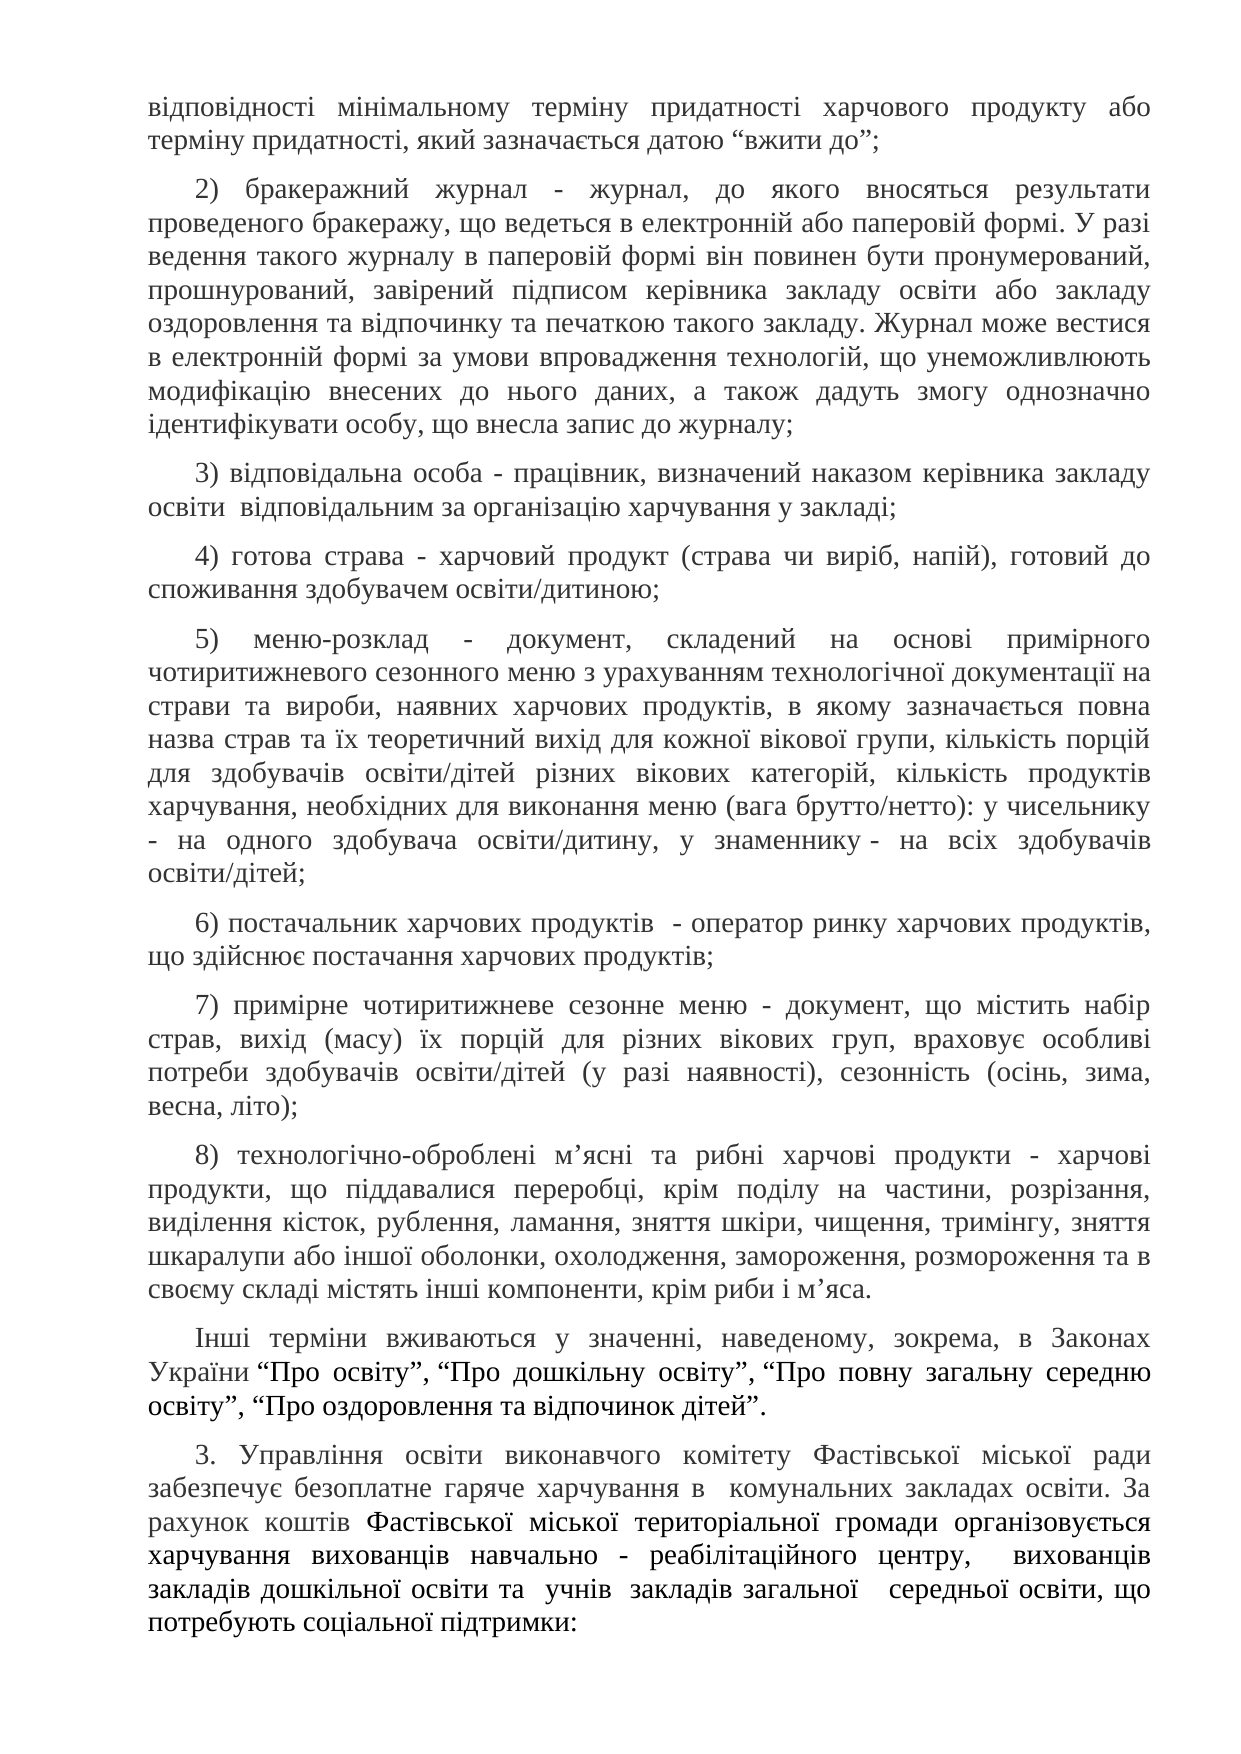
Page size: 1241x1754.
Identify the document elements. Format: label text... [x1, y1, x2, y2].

text 3. Управління освіти виконавчого комітету Фастівської міської ради забезпечує безоплатне гаряче харчування в комунальних закладах освіти. За рахунок коштів Фастівської міської територіальної громади організовується харчування вихованців навчально - реабілітаційного центру, вихованців закладів дошкільної освіти та учнів закладів загальної середньої освіти, що потребують соціальної підтримки: [148, 1437, 1152, 1638]
text 5) меню-розклад - документ, складений на основі примірного чотиритижневого сезонного меню з урахуванням технологічної документації на страви та вироби, наявних харчових продуктів, в якому зазначається повна назва страв та їх теоретичний вихід для кожної вікової групи, кількість порцій для здобувачів освіти/дітей різних вікових категорій, кількість продуктів харчування, необхідних для виконання меню (вага брутто/нетто): у чисельнику - на одного здобувача освіти/дитину, у знаменнику - на всіх здобувачів освіти/дітей; [148, 621, 1152, 889]
text 7) примірне чотиритижневе сезонне меню - документ, що містить набір страв, вихід (масу) їх порцій для різних вікових груп, враховує особливі потреби здобувачів освіти/дітей (у разі наявності), сезонність (осінь, зима, весна, літо); [148, 987, 1152, 1122]
text 2) бракеражний журнал - журнал, до якого вносяться результати проведеного бракеражу, що ведеться в електронній або паперовій формі. У разі ведення такого журналу в паперовій формі він повинен бути пронумерований, прошнурований, завірений підписом керівника закладу освіти або закладу оздоровлення та відпочинку та печаткою такого закладу. Журнал може вестися в електронній формі за умови впровадження технологій, що унеможливлюють модифікацію внесених до нього даних, а також дадуть змогу однозначно ідентифікувати особу, що внесла запис до журналу; [148, 171, 1152, 440]
text 8) технологічно-оброблені м’ясні та рибні харчові продукти - харчові продукти, що піддавалися переробці, крім поділу на частини, розрізання, виділення кісток, рублення, ламання, зняття шкіри, чищення, тримінгу, зняття шкаралупи або іншої оболонки, охолодження, замороження, розмороження та в своєму складі містять інші компоненти, крім риби і м’яса. [148, 1137, 1152, 1305]
text 6) постачальник харчових продуктів - оператор ринку харчових продуктів, що здійснює постачання харчових продуктів; [148, 905, 1152, 972]
text Інші терміни вживаються у значенні, наведеному, зокрема, в Законах України “Про освіту”, “Про дошкільну освіту”, “Про повну загальну середню освіту”, “Про оздоровлення та відпочинок дітей”. [148, 1321, 1152, 1421]
text 3) відповідальна особа - працівник, визначений наказом керівника закладу освіти відповідальним за організацію харчування у закладі; [148, 455, 1152, 522]
text 4) готова страва - харчовий продукт (страва чи виріб, напій), готовий до споживання здобувачем освіти/дитиною; [148, 538, 1152, 605]
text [148, 89, 1152, 156]
